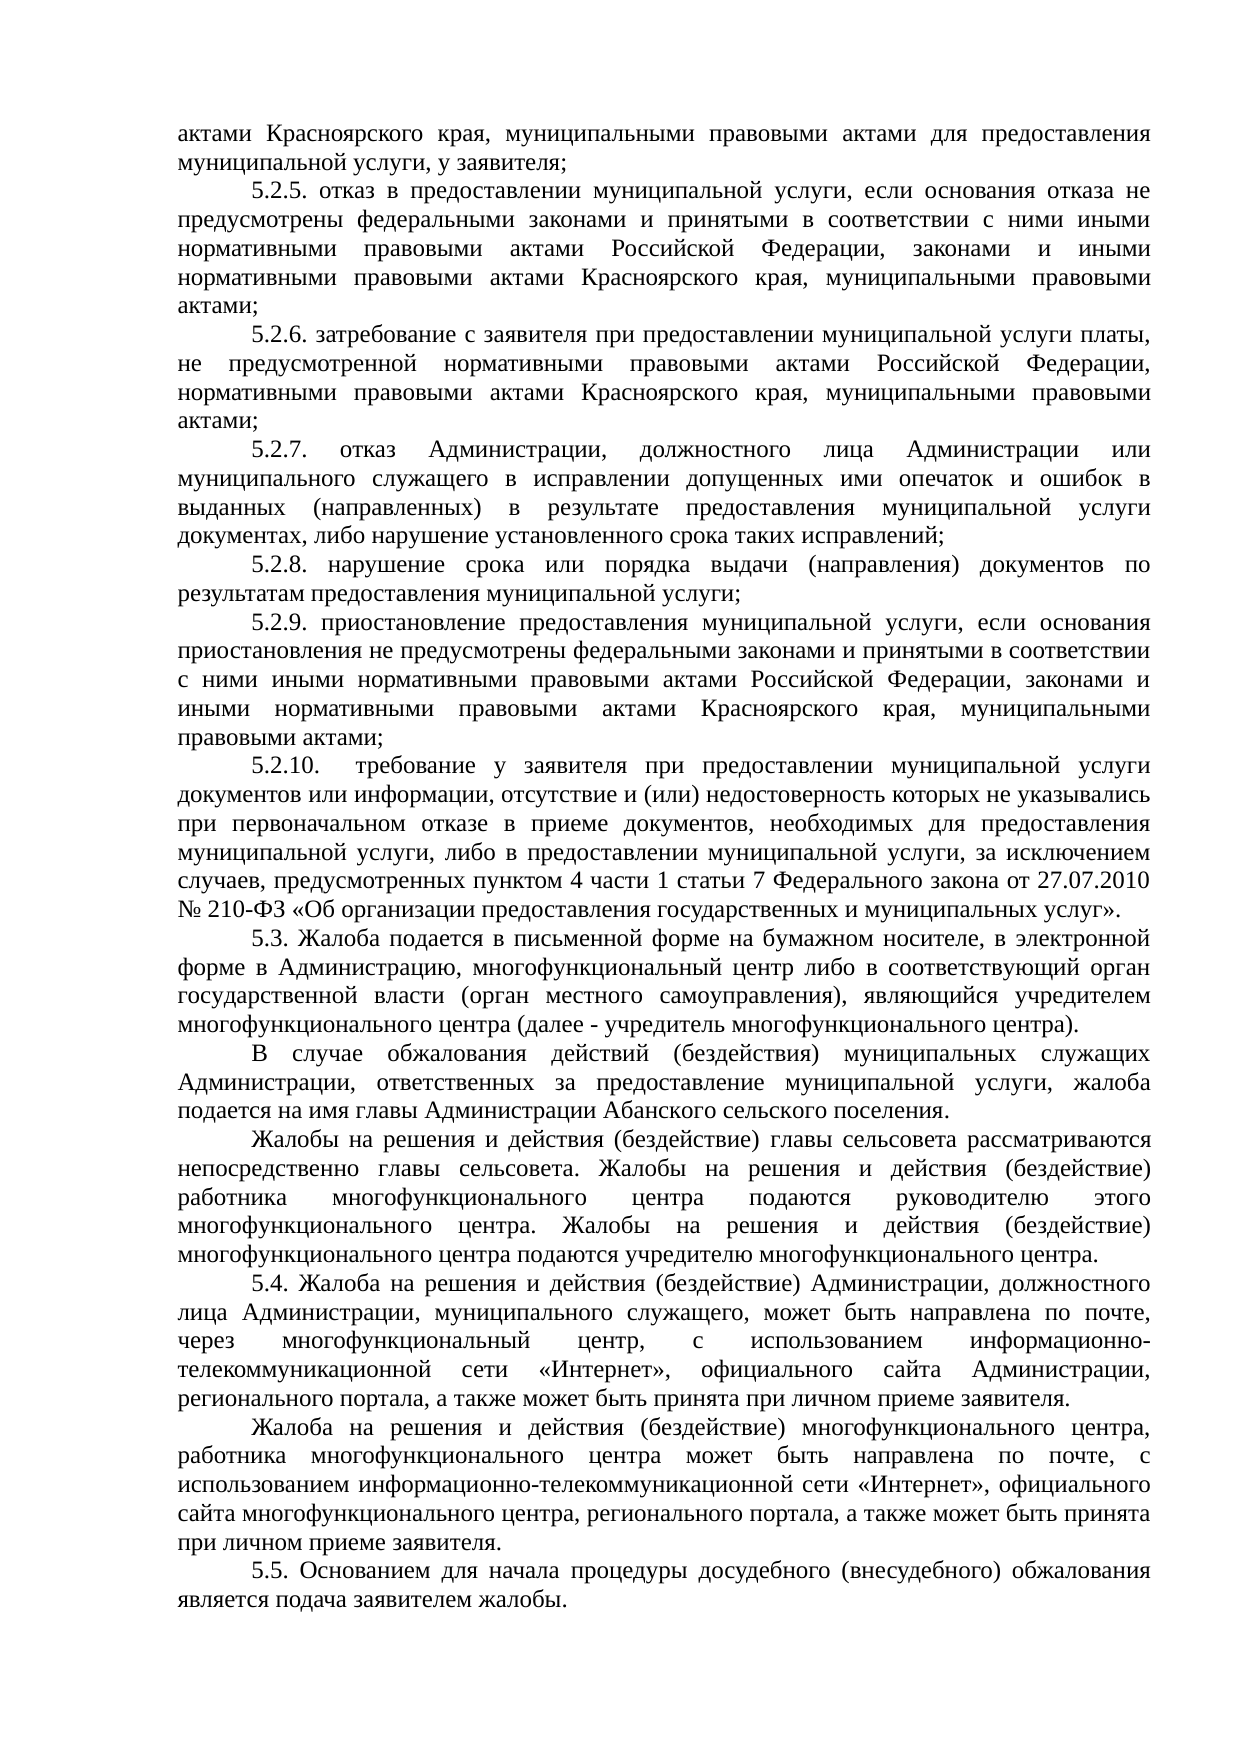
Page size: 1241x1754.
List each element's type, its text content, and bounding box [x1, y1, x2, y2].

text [177, 118, 1152, 176]
text 5.2.10. требование у заявителя при предоставлении муниципальной услуги документов или информации, отсутствие и (или) недостоверность которых не указывались при первоначальном отказе в приеме документов, необходимых для предоставления муниципальной услуги, либо в предоставлении муниципальной услуги, за исключением случаев, предусмотренных пунктом 4 части 1 статьи 7 Федерального закона от 27.07.2010 № 210-ФЗ «Об организации предоставления государственных и муниципальных услуг». [177, 751, 1152, 923]
text 5.2.6. затребование с заявителя при предоставлении муниципальной услуги платы, не предусмотренной нормативными правовыми актами Российской Федерации, нормативными правовыми актами Красноярского края, муниципальными правовыми актами; [177, 319, 1152, 434]
text 5.2.7. отказ Администрации, должностного лица Администрации или муниципального служащего в исправлении допущенных ими опечаток и ошибок в выданных (направленных) в результате предоставления муниципальной услуги документах, либо нарушение установленного срока таких исправлений; [177, 434, 1152, 549]
text 5.2.5. отказ в предоставлении муниципальной услуги, если основания отказа не предусмотрены федеральными законами и принятыми в соответствии с ними иными нормативными правовыми актами Российской Федерации, законами и иными нормативными правовыми актами Красноярского края, муниципальными правовыми актами; [177, 176, 1152, 319]
text Жалоба на решения и действия (бездействие) многофункционального центра, работника многофункционального центра может быть направлена по почте, с использованием информационно-телекоммуникационной сети «Интернет», официального сайта многофункционального центра, регионального портала, а также может быть принята при личном приеме заявителя. [177, 1412, 1152, 1556]
text 5.5. Основанием для начала процедуры досудебного (внесудебного) обжалования является подача заявителем жалобы. [177, 1556, 1152, 1613]
text 5.4. Жалоба на решения и действия (бездействие) Администрации, должностного лица Администрации, муниципального служащего, может быть направлена по почте, через многофункциональный центр, с использованием информационно-телекоммуникационной сети «Интернет», официального сайта Администрации, регионального портала, а также может быть принята при личном приеме заявителя. [177, 1268, 1152, 1412]
text В случае обжалования действий (бездействия) муниципальных служащих Администрации, ответственных за предоставление муниципальной услуги, жалоба подается на имя главы Администрации Абанского сельского поселения. [177, 1038, 1152, 1124]
text Жалобы на решения и действия (бездействие) главы сельсовета рассматриваются непосредственно главы сельсовета. Жалобы на решения и действия (бездействие) работника многофункционального центра подаются руководителю этого многофункционального центра. Жалобы на решения и действия (бездействие) многофункционального центра подаются учредителю многофункционального центра. [177, 1124, 1152, 1268]
text 5.2.8. нарушение срока или порядка выдачи (направления) документов по результатам предоставления муниципальной услуги; [177, 549, 1152, 607]
text 5.2.9. приостановление предоставления муниципальной услуги, если основания приостановления не предусмотрены федеральными законами и принятыми в соответствии с ними иными нормативными правовыми актами Российской Федерации, законами и иными нормативными правовыми актами Красноярского края, муниципальными правовыми актами; [177, 607, 1152, 751]
text 5.3. Жалоба подается в письменной форме на бумажном носителе, в электронной форме в Администрацию, многофункциональный центр либо в соответствующий орган государственной власти (орган местного самоуправления), являющийся учредителем многофункционального центра (далее - учредитель многофункционального центра). [177, 923, 1152, 1038]
